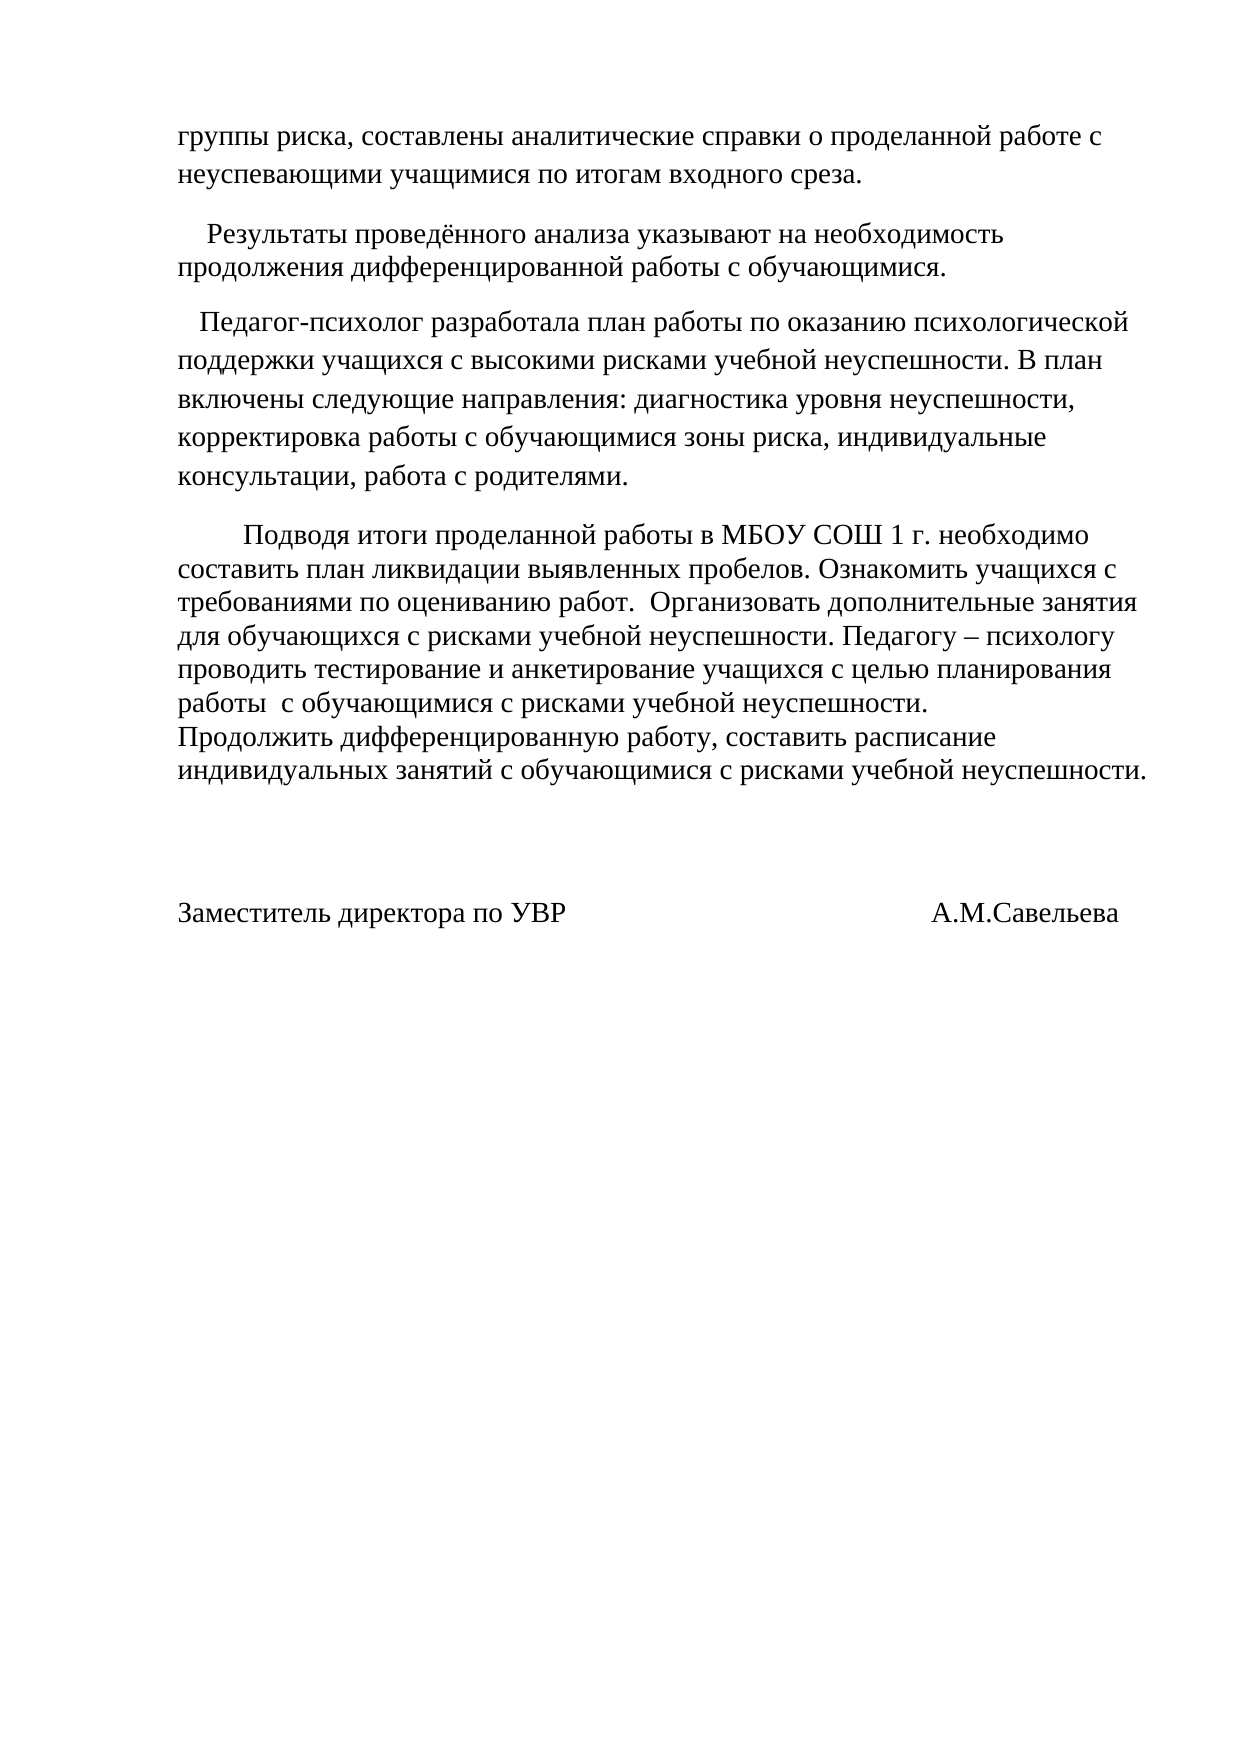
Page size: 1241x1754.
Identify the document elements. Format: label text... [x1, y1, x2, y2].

text Заместитель директора по УВР А.М.Савельева [177, 896, 1152, 929]
text Подводя итоги проделанной работы в МБОУ СОШ 1 г. необходимо составить план ликвидации выявленных пробелов. Ознакомить учащихся с требованиями по оцениванию работ. Организовать дополнительные занятия для обучающихся с рисками учебной неуспешности. Педагогу – психологу проводить тестирование и анкетирование учащихся с целью планирования работы с обучающимися с рисками учебной неуспешности. Продолжить дифференцированную работу, составить расписание индивидуальных занятий с обучающимися с рисками учебной неуспешности. [177, 517, 1152, 786]
text Результаты проведённого анализа указывают на необходимость продолжения дифференцированной работы с обучающимися. [177, 216, 1152, 283]
text Педагог-психолог разработала план работы по оказанию психологической поддержки учащихся с высокими рисками учебной неуспешности. В план включены следующие направления: диагностика уровня неуспешности, корректировка работы с обучающимися зоны риска, индивидуальные консультации, работа с родителями. [177, 304, 1152, 492]
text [177, 118, 1152, 190]
